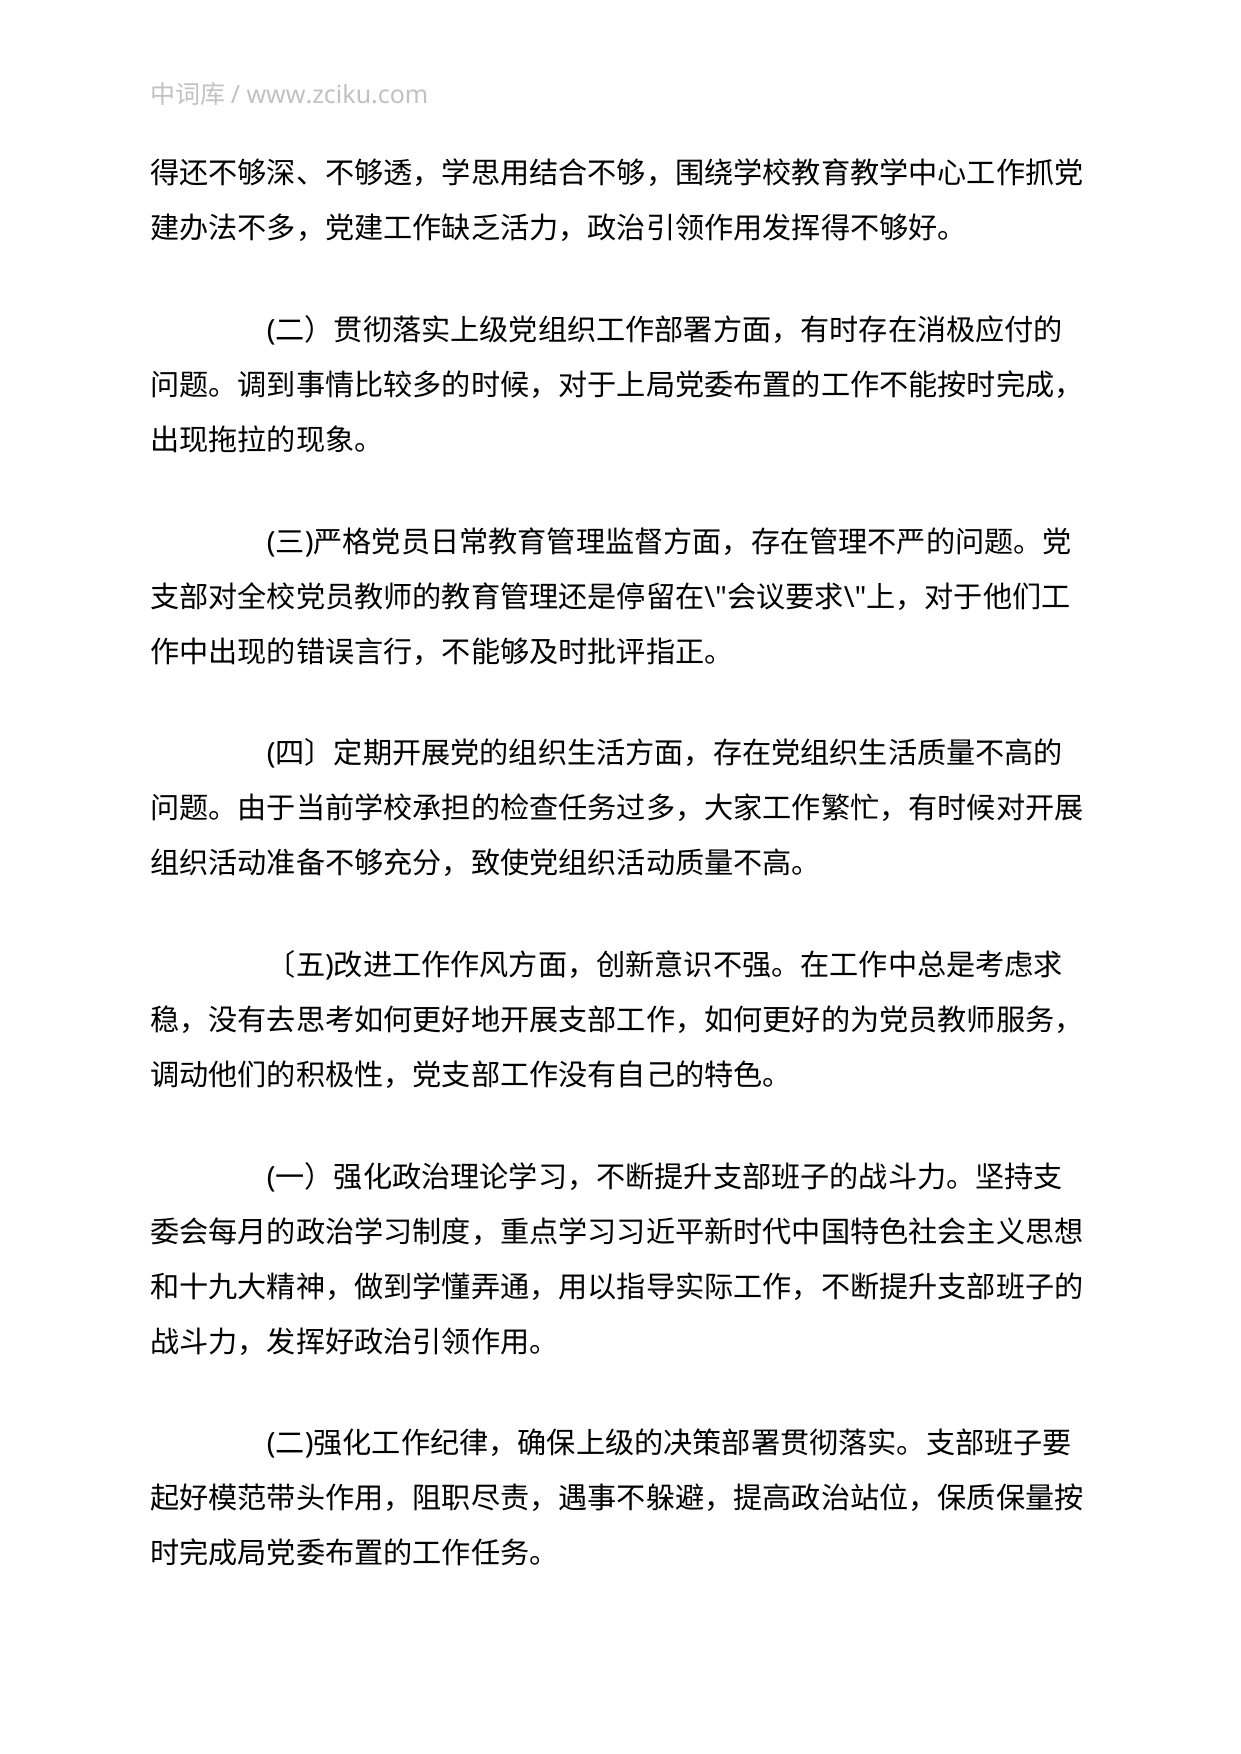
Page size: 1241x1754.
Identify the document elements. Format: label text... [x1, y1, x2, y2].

text 〔五)改进工作作风方面，创新意识不强。在工作中总是考虑求稳，没有去思考如何更好地开展支部工作，如何更好的为党员教师服务，调动他们的积极性，党支部工作没有自己的特色。 [150, 942, 1090, 1094]
text (三)严格党员日常教育管理监督方面，存在管理不严的问题。党支部对全校党员教师的教育管理还是停留在\"会议要求\"上，对于他们工作中出现的错误言行，不能够及时批评指正。 [150, 518, 1090, 671]
text (二）贯彻落实上级党组织工作部署方面，有时存在消极应付的问题。调到事情比较多的时候，对于上局党委布置的工作不能按时完成，出现拖拉的现象。 [150, 307, 1090, 459]
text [150, 150, 1090, 247]
text (一）强化政治理论学习，不断提升支部班子的战斗力。坚持支委会每月的政治学习制度，重点学习习近平新时代中国特色社会主义思想和十九大精神，做到学懂弄通，用以指导实际工作，不断提升支部班子的战斗力，发挥好政治引领作用。 [150, 1153, 1090, 1361]
text (四〕定期开展党的组织生活方面，存在党组织生活质量不高的问题。由于当前学校承担的检查任务过多，大家工作繁忙，有时候对开展组织活动准备不够充分，致使党组织活动质量不高。 [150, 730, 1090, 882]
text (二)强化工作纪律，确保上级的决策部署贯彻落实。支部班子要起好模范带头作用，阻职尽责，遇事不躲避，提高政治站位，保质保量按时完成局党委布置的工作任务。 [150, 1420, 1090, 1572]
